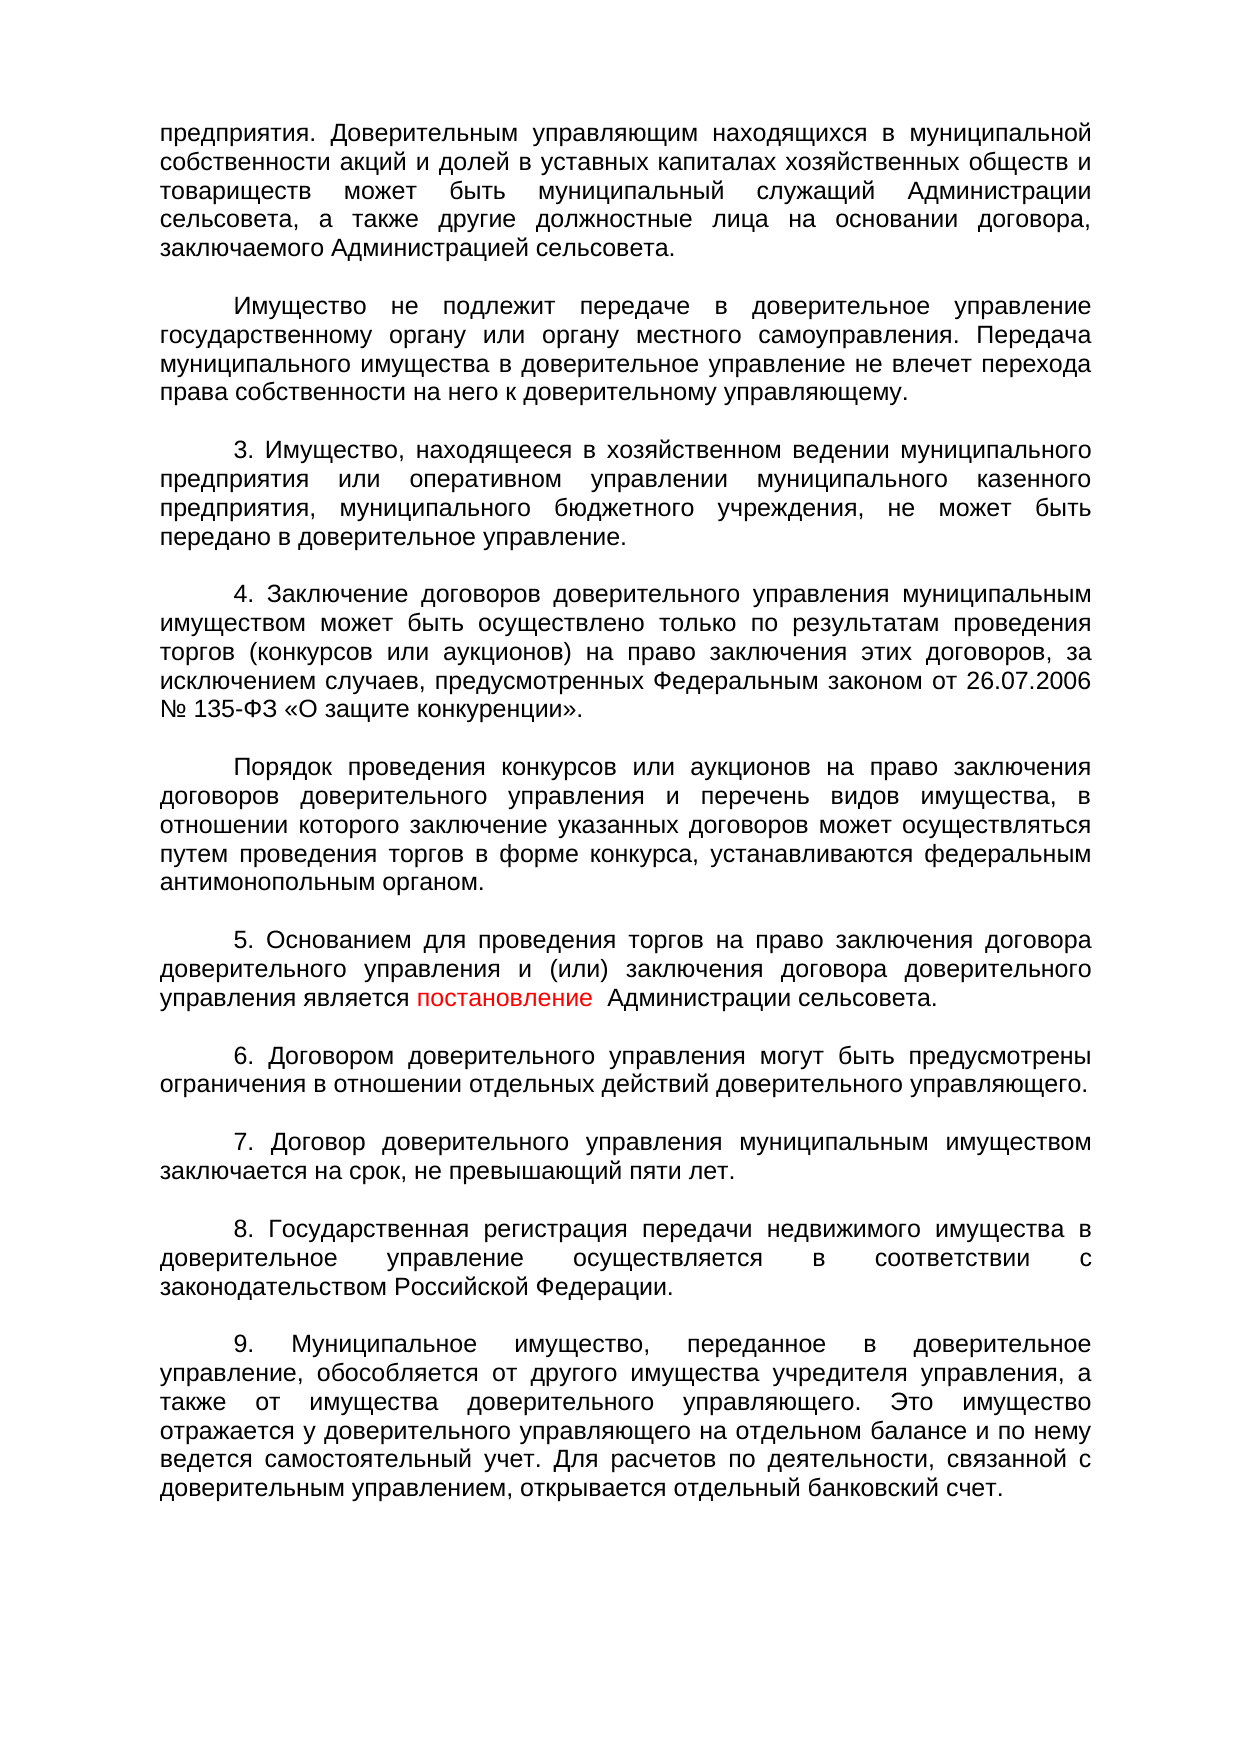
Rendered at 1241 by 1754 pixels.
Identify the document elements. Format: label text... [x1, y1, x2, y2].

text 9. Муниципальное имущество, переданное в доверительное управление, обособляется от другого имущества учредителя управления, а также от имущества доверительного управляющего. Это имущество отражается у доверительного управляющего на отдельном балансе и по нему ведется самостоятельный учет. Для расчетов по деятельности, связанной с доверительным управлением, открывается отдельный банковский счет. [159, 1329, 1092, 1502]
text 3. Имущество, находящееся в хозяйственном ведении муниципального предприятия или оперативном управлении муниципального казенного предприятия, муниципального бюджетного учреждения, не может быть передано в доверительное управление. [159, 435, 1092, 550]
text 7. Договор доверительного управления муниципальным имуществом заключается на срок, не превышающий пяти лет. [159, 1127, 1092, 1185]
text 8. Государственная регистрация передачи недвижимого имущества в доверительное управление осуществляется в соответствии с законодательством Российской Федерации. [159, 1214, 1092, 1300]
text 5. Основанием для проведения торгов на право заключения договора доверительного управления и (или) заключения договора доверительного управления является постановление Администрации сельсовета. [159, 925, 1092, 1011]
text 6. Договором доверительного управления могут быть предусмотрены ограничения в отношении отдельных действий доверительного управляющего. [159, 1041, 1092, 1098]
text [159, 118, 1092, 262]
text Имущество не подлежит передаче в доверительное управление государственному органу или органу местного самоуправления. Передача муниципального имущества в доверительное управление не влечет перехода права собственности на него к доверительному управляющему. [159, 291, 1092, 406]
text Порядок проведения конкурсов или аукционов на право заключения договоров доверительного управления и перечень видов имущества, в отношении которого заключение указанных договоров может осуществляться путем проведения торгов в форме конкурса, устанавливаются федеральным антимонопольным органом. [159, 752, 1092, 896]
text 4. Заключение договоров доверительного управления муниципальным имуществом может быть осуществлено только по результатам проведения торгов (конкурсов или аукционов) на право заключения этих договоров, за исключением случаев, предусмотренных Федеральным законом от 26.07.2006 № 135-ФЗ «О защите конкуренции». [159, 579, 1092, 723]
